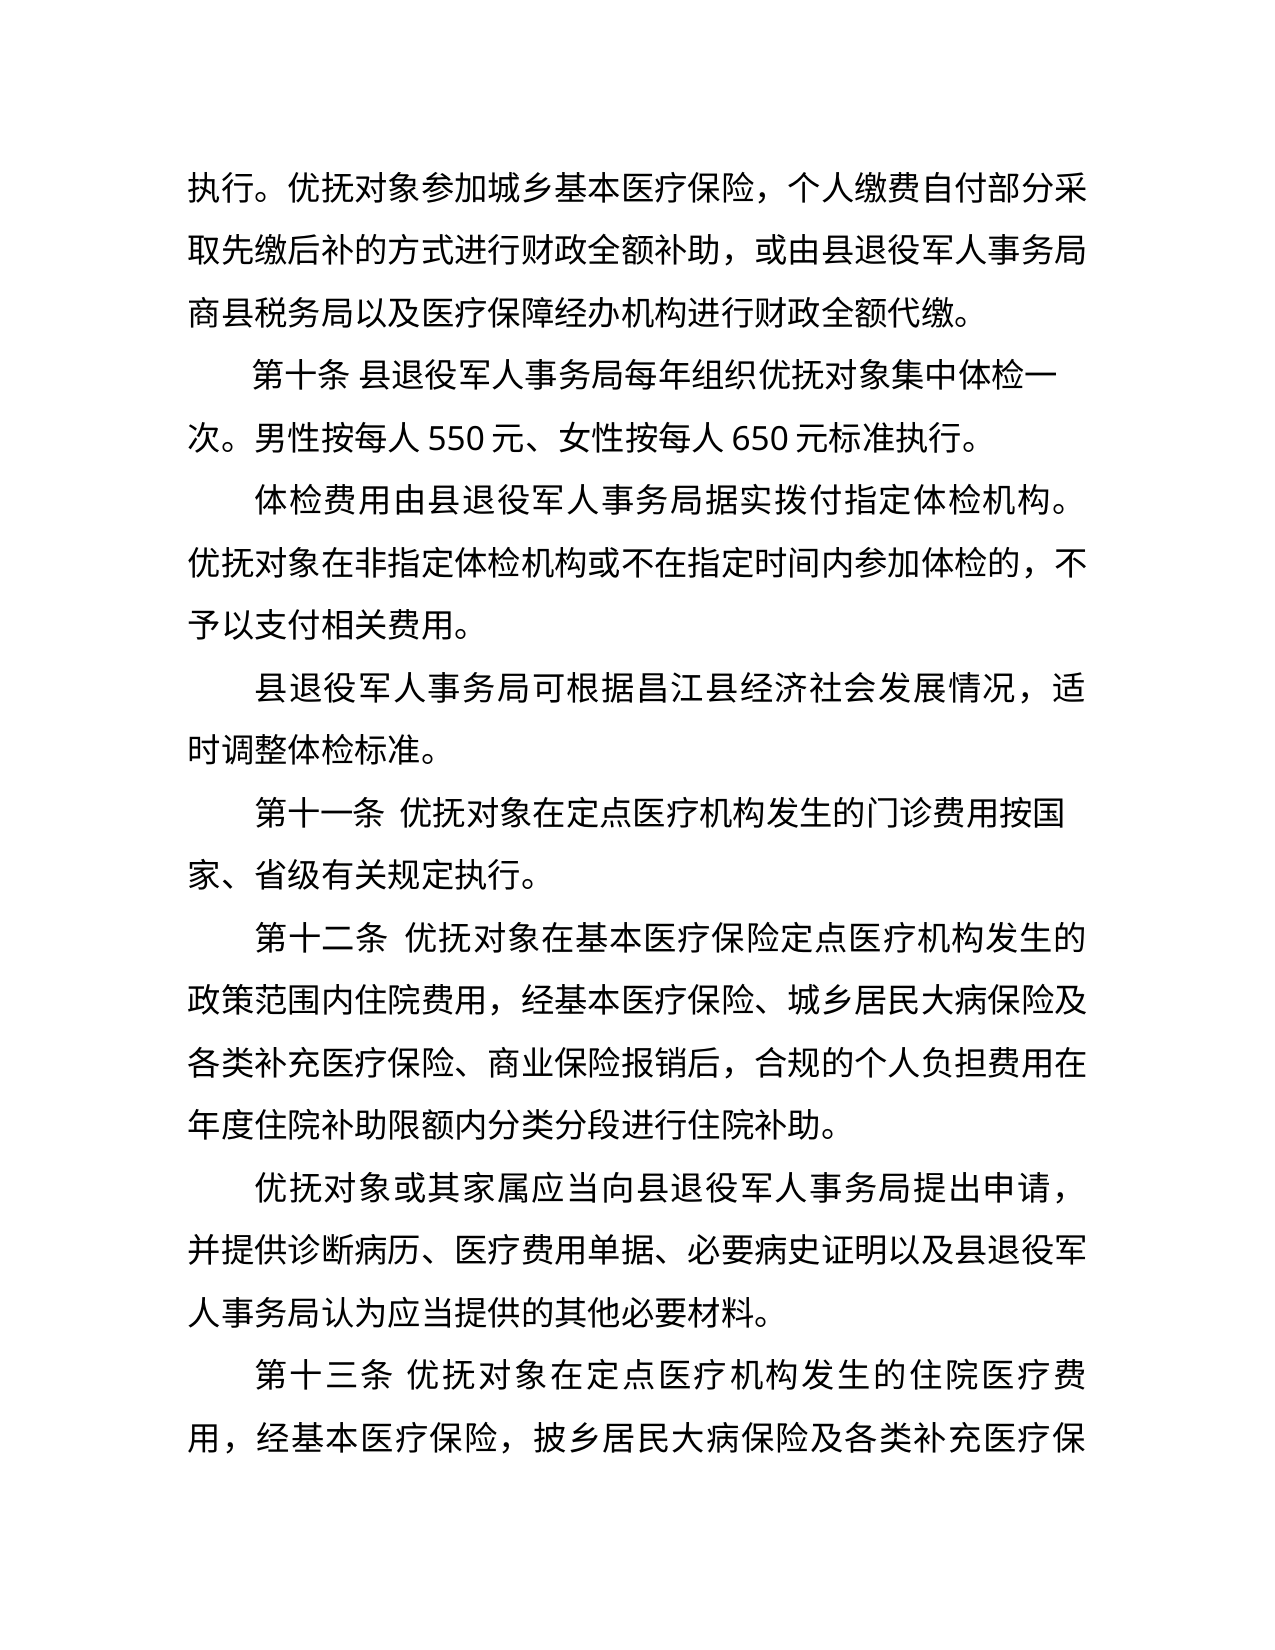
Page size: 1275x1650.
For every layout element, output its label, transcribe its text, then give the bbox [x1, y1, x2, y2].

text 优抚对象或其家属应当向县退役军人事务局提出申请，并提供诊断病历、医疗费用单据、必要病史证明以及县退役军人事务局认为应当提供的其他必要材料。 [187, 1150, 1087, 1337]
text 次。男性按每人550元、女性按每人650元标准执行。 [187, 400, 1087, 462]
text 第十二条 优抚对象在基本医疗保险定点医疗机构发生的政策范围内住院费用，经基本医疗保险、城乡居民大病保险及各类补充医疗保险、商业保险报销后，合规的个人负担费用在年度住院补助限额内分类分段进行住院补助。 [187, 900, 1087, 1150]
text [187, 150, 1087, 337]
text 第十条 县退役军人事务局每年组织优抚对象集中体检一 [187, 337, 1087, 400]
text 家、省级有关规定执行。 [187, 837, 1087, 900]
text 第十一条 优抚对象在定点医疗机构发生的门诊费用按国 [187, 775, 1087, 837]
text 体检费用由县退役军人事务局据实拨付指定体检机构。优抚对象在非指定体检机构或不在指定时间内参加体检的，不予以支付相关费用。 [187, 462, 1087, 650]
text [187, 1337, 1087, 1462]
text 县退役军人事务局可根据昌江县经济社会发展情况，适时调整体检标准。 [187, 650, 1087, 775]
